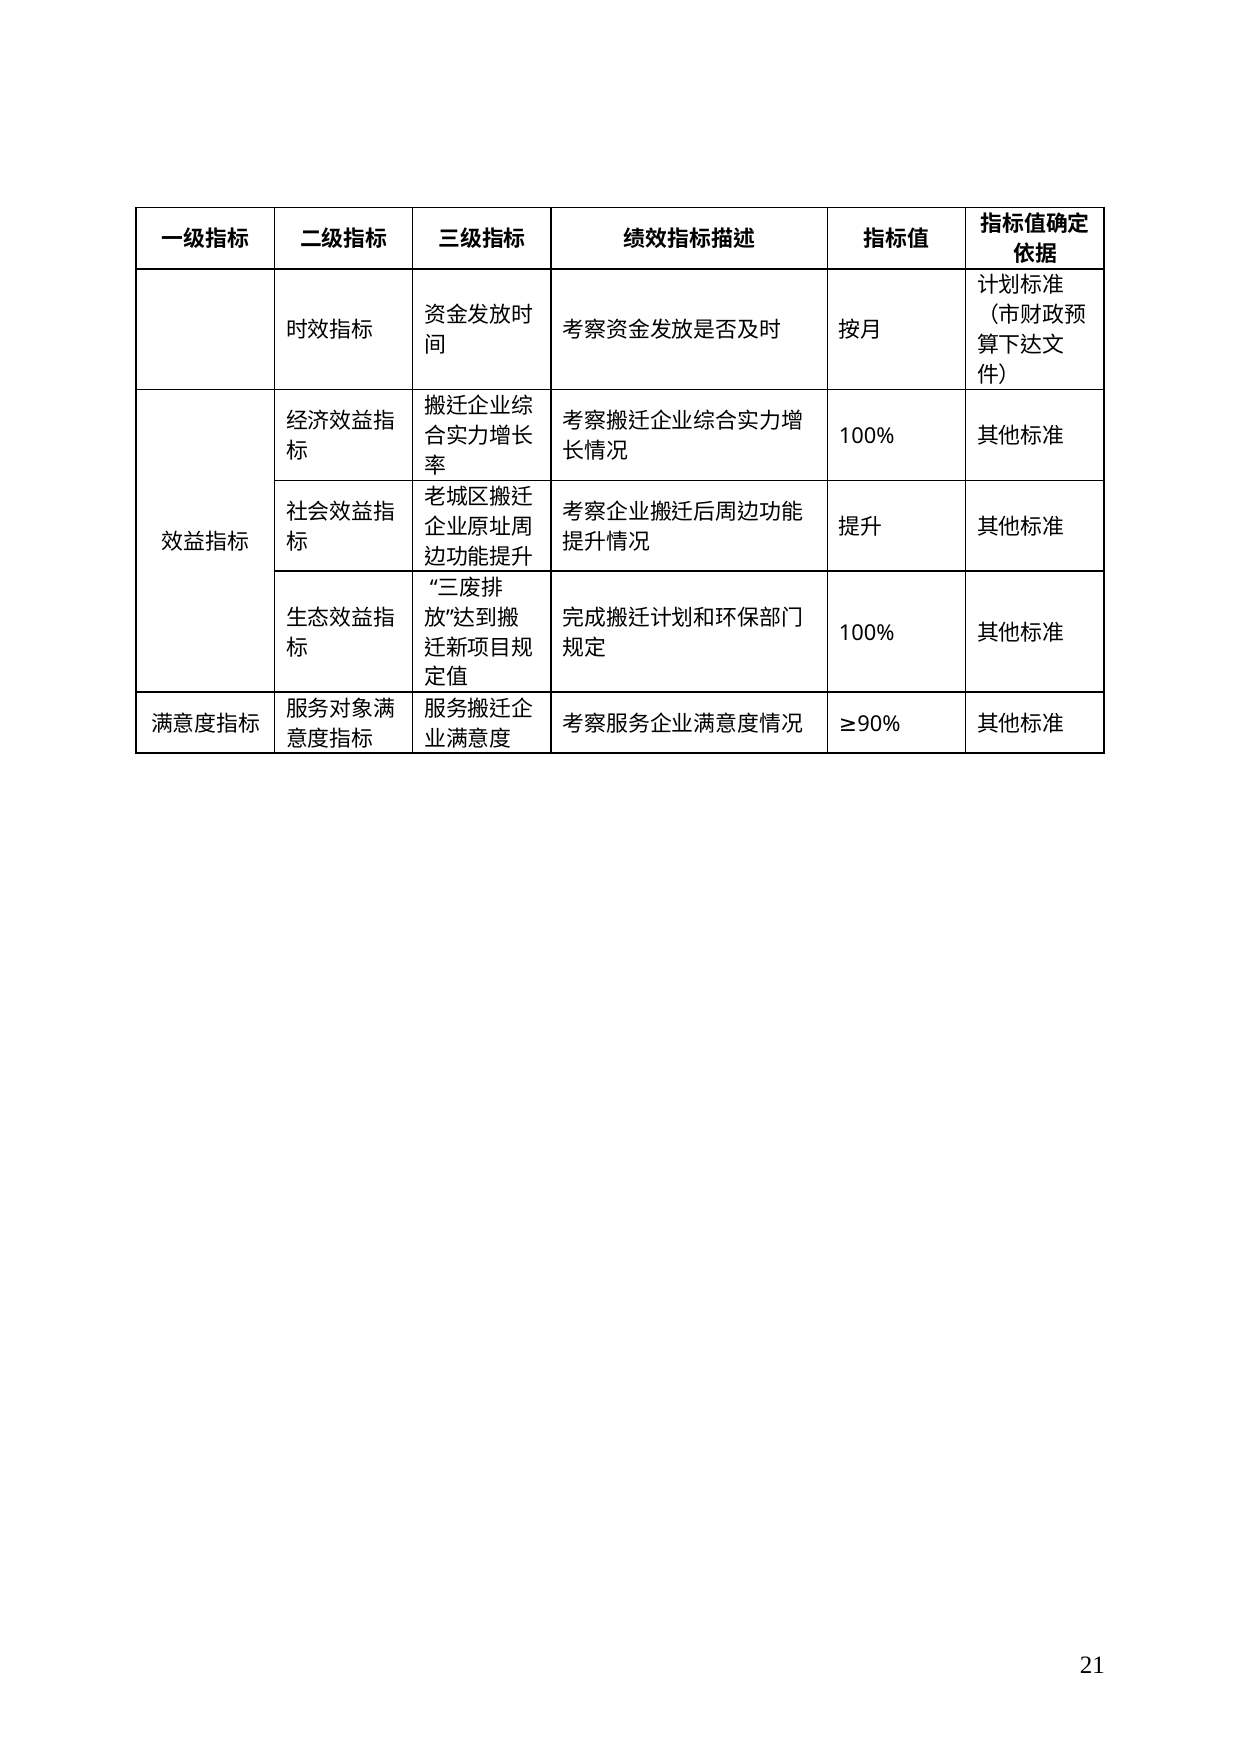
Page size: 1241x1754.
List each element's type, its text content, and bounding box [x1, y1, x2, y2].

table_cell 其他标准 [966, 481, 1103, 570]
table_header 绩效指标描述 [552, 208, 827, 268]
table_cell 满意度指标 [137, 693, 274, 752]
table_cell 计划标准（市财政预算下达文件） [966, 270, 1103, 388]
table_cell 老城区搬迁企业原址周边功能提升 [413, 481, 550, 570]
table_cell 100% [828, 390, 965, 479]
table_cell 服务对象满意度指标 [275, 693, 412, 752]
table_cell 效益指标 [137, 390, 274, 691]
table_cell 考察企业搬迁后周边功能提升情况 [552, 481, 827, 570]
table_cell 其他标准 [966, 572, 1103, 691]
table_cell 服务搬迁企业满意度 [413, 693, 550, 752]
table_cell 社会效益指标 [275, 481, 412, 570]
table_cell 其他标准 [966, 390, 1103, 479]
table_cell 经济效益指标 [275, 390, 412, 479]
table_header 二级指标 [275, 208, 412, 268]
table_cell 提升 [828, 481, 965, 570]
table_cell 搬迁企业综合实力增长率 [413, 390, 550, 479]
table_cell 100% [828, 572, 965, 691]
table_cell 考察服务企业满意度情况 [552, 693, 827, 752]
table_cell 其他标准 [966, 693, 1103, 752]
table_header 三级指标 [413, 208, 550, 268]
table_cell 考察资金发放是否及时 [552, 270, 827, 388]
table_header 指标值确定依据 [966, 208, 1103, 268]
table_cell 考察搬迁企业综合实力增长情况 [552, 390, 827, 479]
table_header 一级指标 [137, 208, 274, 268]
table_cell “三废排放”达到搬迁新项目规定值 [413, 572, 550, 691]
table_cell 时效指标 [275, 270, 412, 388]
table_cell 生态效益指标 [275, 572, 412, 691]
table_cell 资金发放时间 [413, 270, 550, 388]
table_cell 按月 [828, 270, 965, 388]
table_cell ≥90% [828, 693, 965, 752]
table_cell 完成搬迁计划和环保部门规定 [552, 572, 827, 691]
table_header 指标值 [828, 208, 965, 268]
